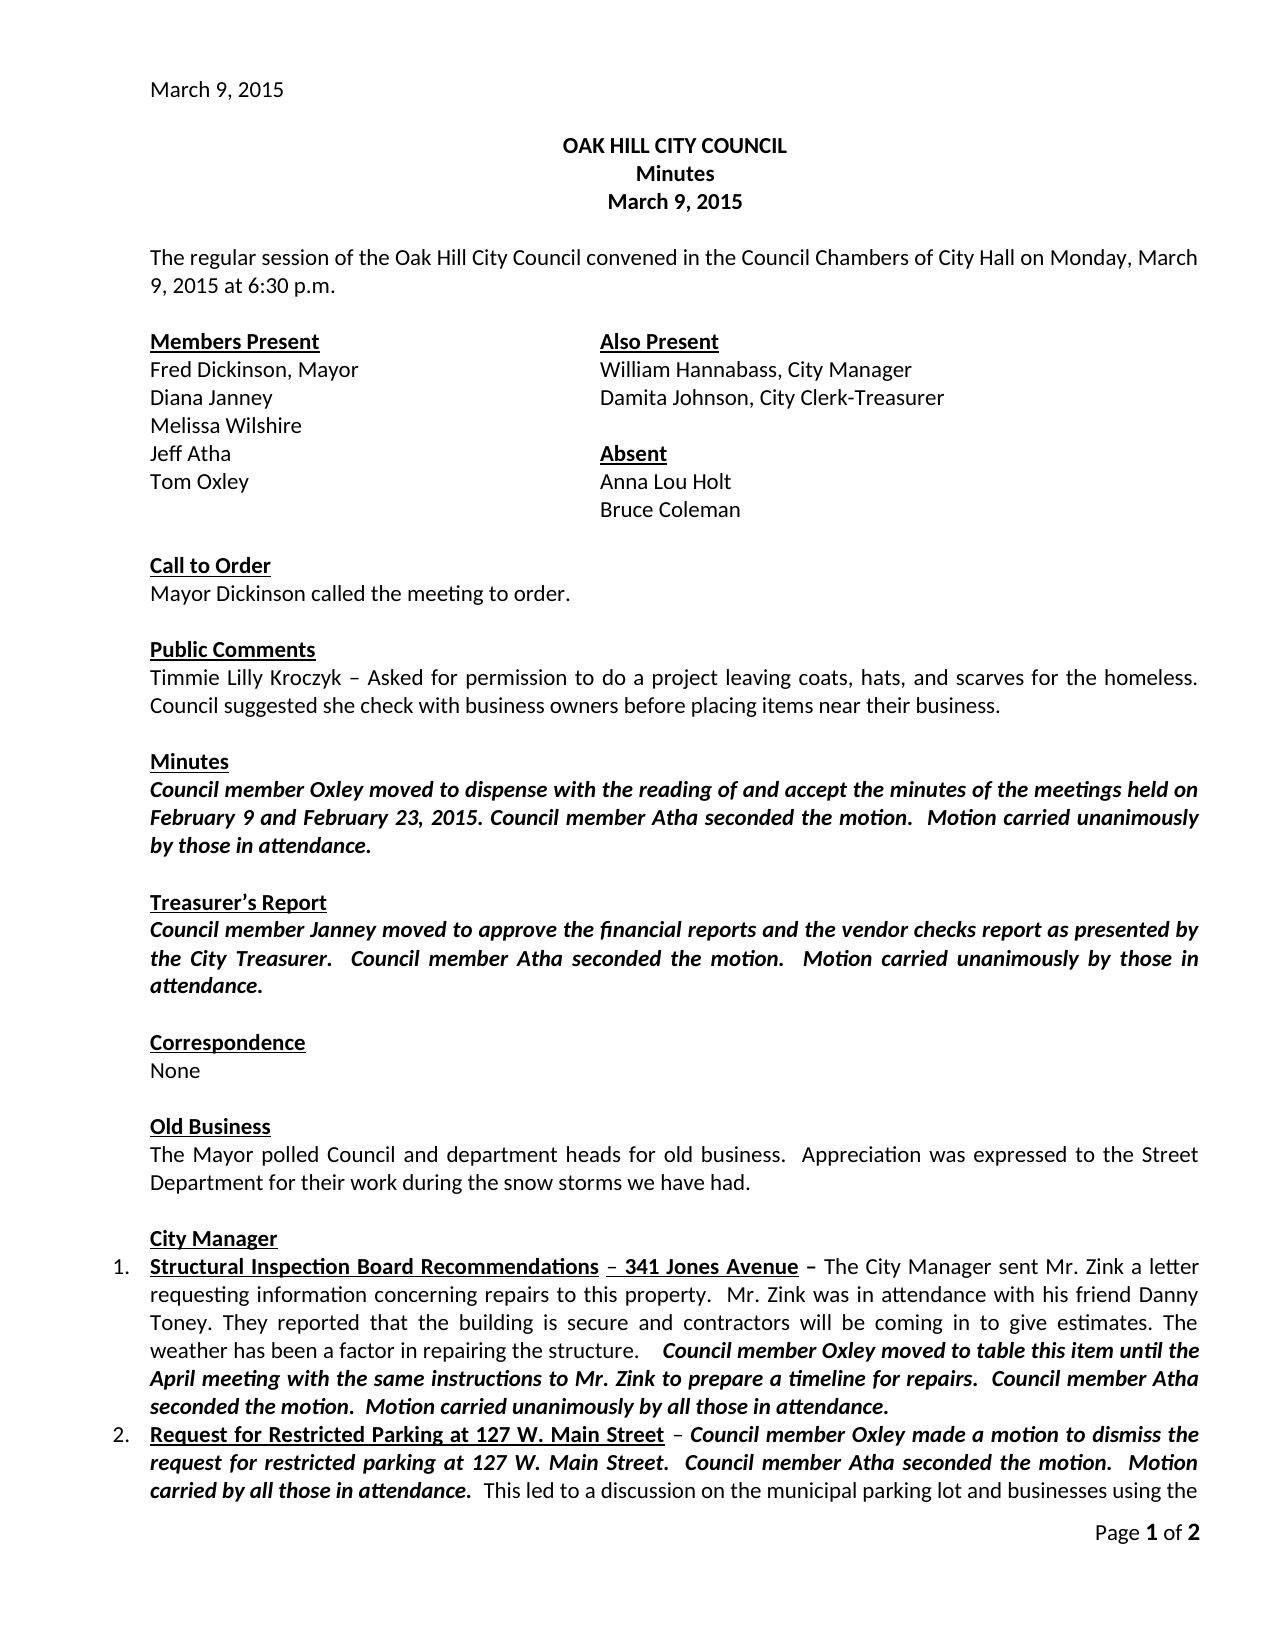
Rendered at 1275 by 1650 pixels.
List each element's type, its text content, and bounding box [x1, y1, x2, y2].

text Diana Janney Damita Johnson, City Clerk-Treasurer [150, 383, 1200, 411]
text Correspondence [150, 1028, 1200, 1056]
text Call to Order [150, 551, 1200, 579]
text Melissa Wilshire [150, 411, 1200, 439]
text Mayor Dickinson called the meeting to order. [150, 579, 1200, 607]
text Public Comments [150, 635, 1200, 663]
text Members Present Also Present [150, 327, 1200, 355]
text OAK HILL CITY COUNCIL [150, 131, 1200, 159]
text City Manager [150, 1224, 1200, 1252]
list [112, 1420, 1200, 1504]
text Bruce Coleman [150, 495, 1200, 523]
text Minutes [150, 159, 1200, 187]
text The regular session of the Oak Hill City Council convened in the Council Chambers of City Hall on Monday, March 9, 2015 at 6:30 p.m. [150, 243, 1200, 299]
text Council member Janney moved to approve the financial reports and the vendor checks report as presented by the City Treasurer. Council member Atha seconded the motion. Motion carried unanimously by those in attendance. [150, 916, 1200, 1000]
text None [150, 1056, 1200, 1084]
list Structural Inspection Board Recommendations – 341 Jones Avenue – The City Manager sent Mr. Zink a letter requesting information concerning repairs to this property. Mr. Zink was in attendance with his friend Danny Toney. They reported that the building is secure and contractors will be coming in to give estimates. The weather has been a factor in repairing the structure. Council member Oxley moved to table this item until the April meeting with the same instructions to Mr. Zink to prepare a timeline for repairs. Council member Atha seconded the motion. Motion carried unanimously by all those in attendance. [112, 1252, 1200, 1420]
text Jeff Atha Absent [150, 439, 1200, 467]
text Fred Dickinson, Mayor William Hannabass, City Manager [150, 355, 1200, 383]
text The Mayor polled Council and department heads for old business. Appreciation was expressed to the Street Department for their work during the snow storms we have had. [150, 1140, 1200, 1196]
text Treasurer’s Report [150, 888, 1200, 916]
text Minutes [150, 747, 1200, 776]
text March 9, 2015 [150, 187, 1200, 215]
text Tom Oxley Anna Lou Holt [150, 467, 1200, 495]
text Council member Oxley moved to dispense with the reading of and accept the minutes of the meetings held on February 9 and February 23, 2015. Council member Atha seconded the motion. Motion carried unanimously by those in attendance. [150, 776, 1200, 859]
text Old Business [150, 1112, 1200, 1140]
text Timmie Lilly Kroczyk – Asked for permission to do a project leaving coats, hats, and scarves for the homeless. Council suggested she check with business owners before placing items near their business. [150, 663, 1200, 719]
